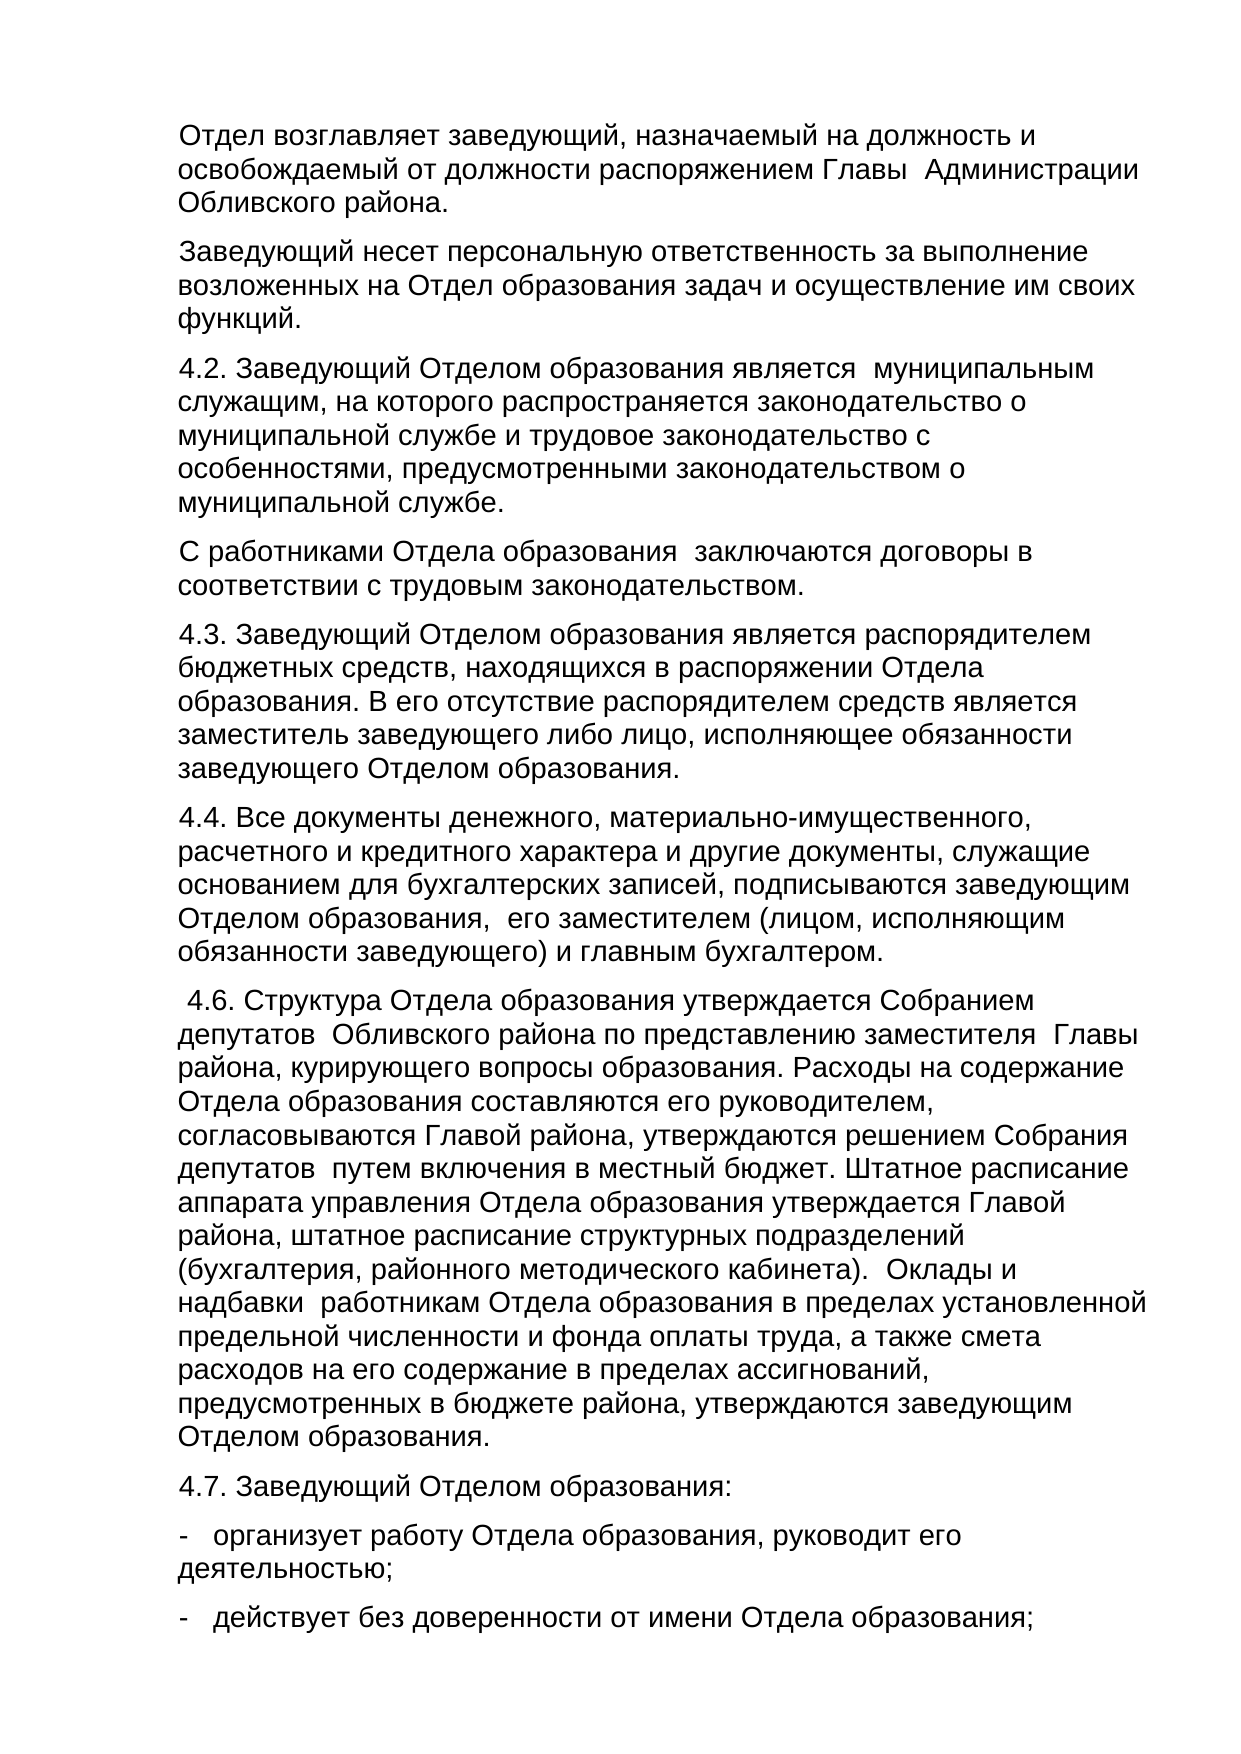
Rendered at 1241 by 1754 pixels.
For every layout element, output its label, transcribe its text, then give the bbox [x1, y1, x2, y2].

text 4.7. Заведующий Отделом образования: [177, 1468, 1152, 1502]
text Заведующий несет персональную ответственность за выполнение возложенных на Отдел образования задач и осуществление им своих функций. [177, 234, 1152, 335]
text Отдел возглавляет заведующий, назначаемый на должность и освобождаемый от должности распоряжением Главы Администрации Обливского района. [177, 118, 1152, 219]
text 4.4. Все документы денежного, материально-имущественного, расчетного и кредитного характера и другие документы, служащие основанием для бухгалтерских записей, подписываются заведующим Отделом образования, его заместителем (лицом, исполняющим обязанности заведующего) и главным бухгалтером. [177, 800, 1152, 968]
text - действует без доверенности от имени Отдела образования; [177, 1600, 1152, 1634]
text С работниками Отдела образования заключаются договоры в соответствии с трудовым законодательством. [177, 534, 1152, 601]
text 4.3. Заведующий Отделом образования является распорядителем бюджетных средств, находящихся в распоряжении Отдела образования. В его отсутствие распорядителем средств является заместитель заведующего либо лицо, исполняющее обязанности заведующего Отделом образования. [177, 617, 1152, 784]
text - организует работу Отдела образования, руководит его деятельностью; [177, 1518, 1152, 1585]
text 4.2. Заведующий Отделом образования является муниципальным служащим, на которого распространяется законодательство о муниципальной службе и трудовое законодательство с особенностями, предусмотренными законодательством о муниципальной службе. [177, 351, 1152, 518]
text 4.6. Структура Отдела образования утверждается Собранием депутатов Обливского района по представлению заместителя Главы района, курирующего вопросы образования. Расходы на содержание Отдела образования составляются его руководителем, согласовываются Главой района, утверждаются решением Собрания депутатов путем включения в местный бюджет. Штатное расписание аппарата управления Отдела образования утверждается Главой района, штатное расписание структурных подразделений (бухгалтерия, районного методического кабинета). Оклады и надбавки работникам Отдела образования в пределах установленной предельной численности и фонда оплаты труда, а также смета расходов на его содержание в пределах ассигнований, предусмотренных в бюджете района, утверждаются заведующим Отделом образования. [177, 983, 1152, 1453]
